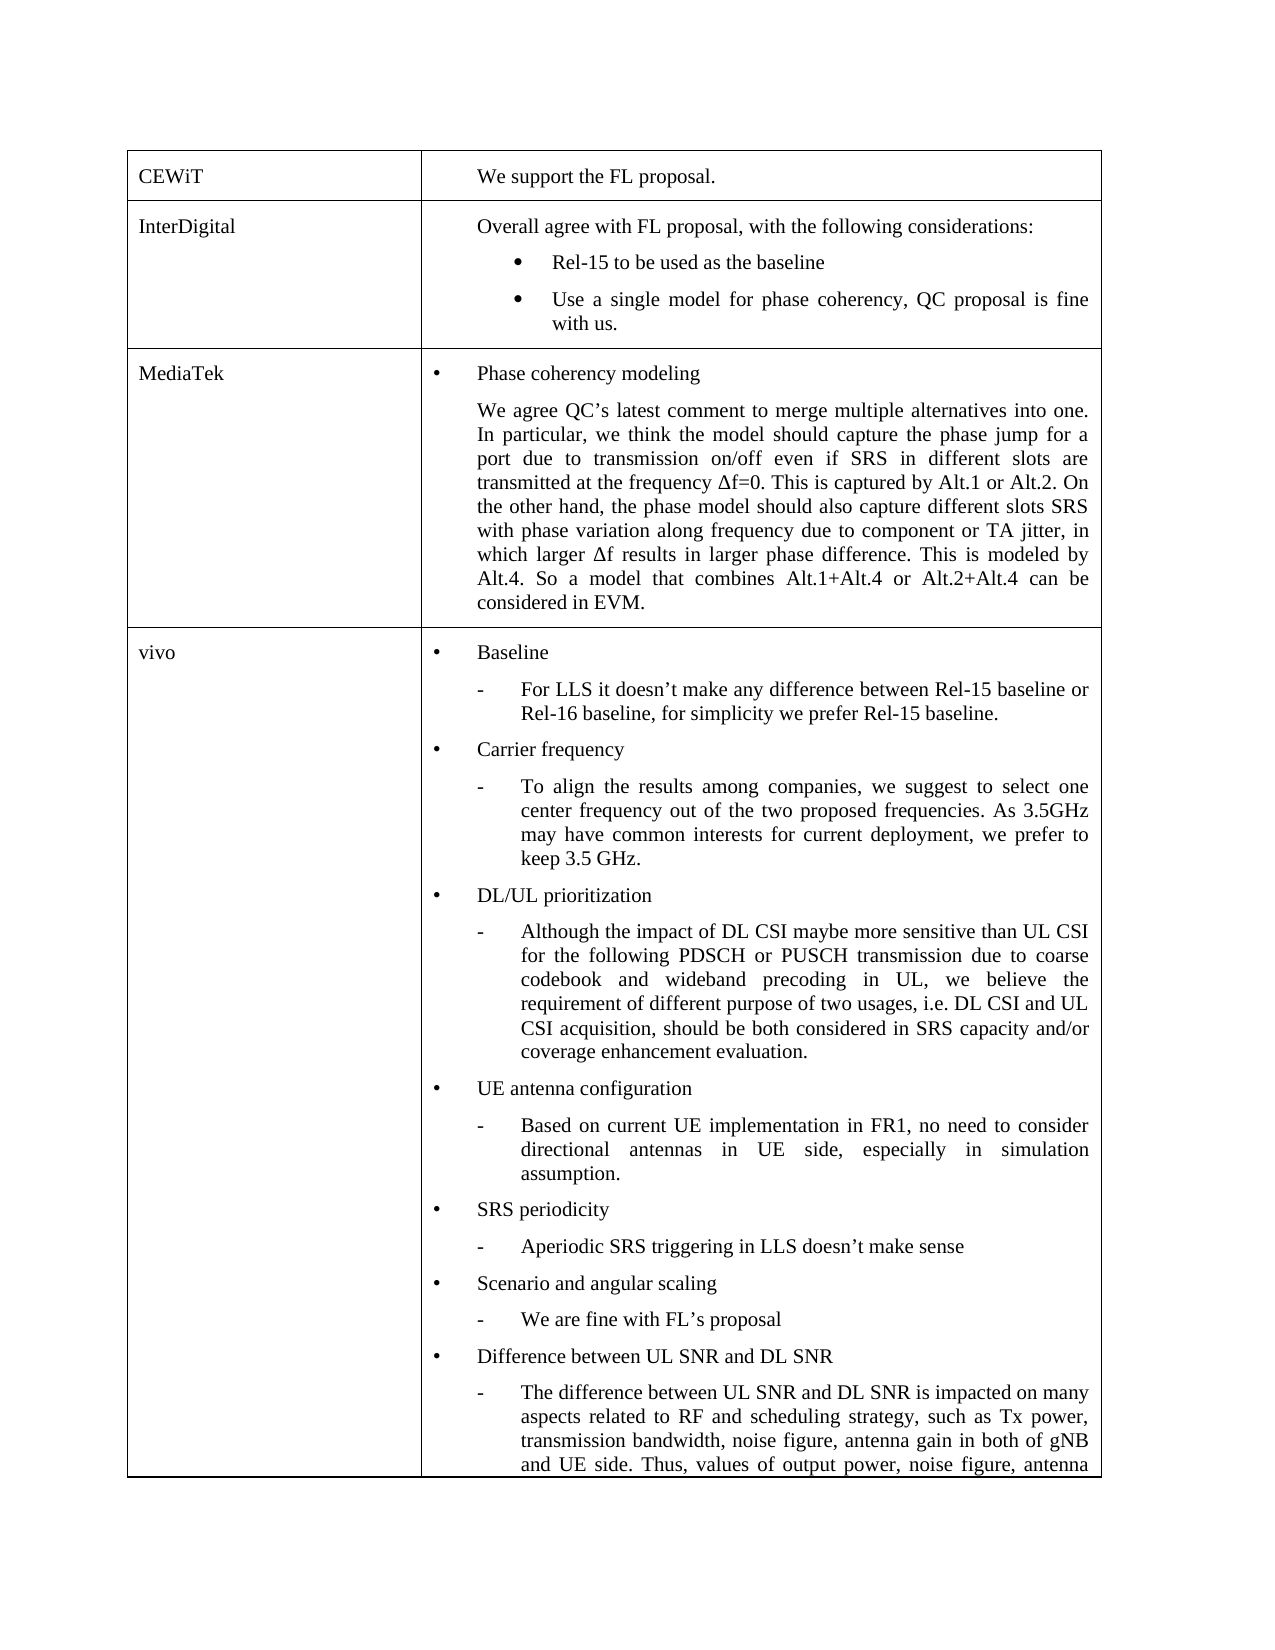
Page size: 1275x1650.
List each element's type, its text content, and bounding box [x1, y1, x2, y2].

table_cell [422, 628, 1101, 1476]
table_cell MediaTek [128, 349, 421, 627]
table_cell CEWiT [128, 151, 421, 200]
table_cell Overall agree with FL proposal, with the following considerations: Rel-15 to be used as the baseline Use a single model for phase coherency, QC proposal is fine with us. [422, 201, 1101, 347]
table_cell vivo [128, 628, 421, 1476]
table_cell We support the FL proposal. [422, 151, 1101, 200]
table_cell Phase coherency modeling We agree QC’s latest comment to merge multiple alternatives into one. In particular, we think the model should capture the phase jump for a port due to transmission on/off even if SRS in different slots are transmitted at the frequency Δf=0. This is captured by Alt.1 or Alt.2. On the other hand, the phase model should also capture different slots SRS with phase variation along frequency due to component or TA jitter, in which larger Δf results in larger phase difference. This is modeled by Alt.4. So a model that combines Alt.1+Alt.4 or Alt.2+Alt.4 can be considered in EVM. [422, 349, 1101, 627]
table_cell InterDigital [128, 201, 421, 347]
